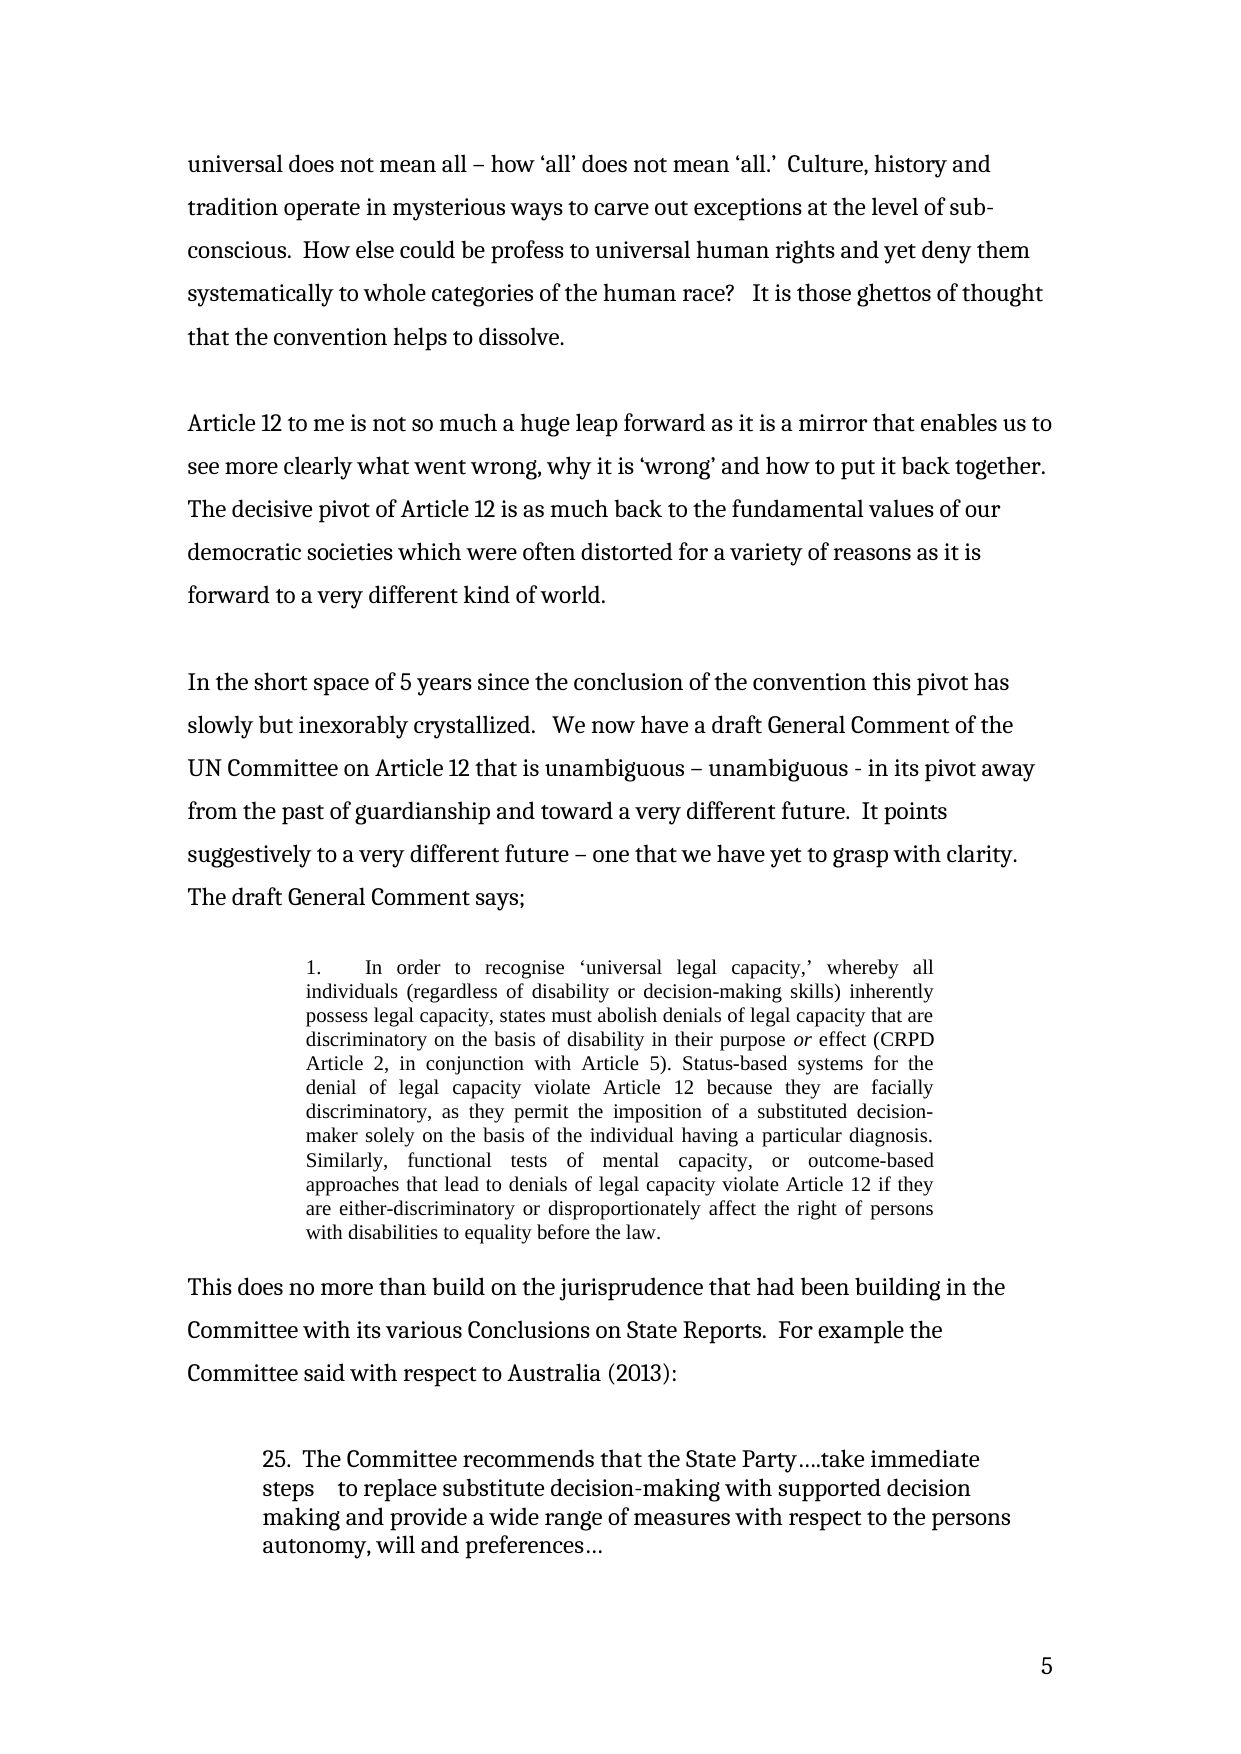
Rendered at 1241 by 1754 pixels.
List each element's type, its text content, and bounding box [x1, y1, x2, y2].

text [187, 150, 1053, 351]
text In the short space of 5 years since the conclusion of the convention this pivot has slowly but inexorably crystallized. We now have a draft General Comment of the UN Committee on Article 12 that is unambiguous – unambiguous - in its pivot away from the past of guardianship and toward a very different future. It points suggestively to a very different future – one that we have yet to grasp with clarity. The draft General Comment says; [187, 667, 1053, 912]
text 25. The Committee recommends that the State Party….take immediate steps to replace substitute decision-making with supported decision making and provide a wide range of measures with respect to the persons autonomy, will and preferences… [187, 1445, 1053, 1560]
text This does no more than build on the jurisprudence that had been building in the Committee with its various Conclusions on State Reports. For example the Committee said with respect to Australia (2013): [187, 1272, 1053, 1387]
list In order to recognise ‘universal legal capacity,’ whereby all individuals (regardless of disability or decision-making skills) inherently possess legal capacity, states must abolish denials of legal capacity that are discriminatory on the basis of disability in their purpose or effect (CRPD Article 2, in conjunction with Article 5). Status-based systems for the denial of legal capacity violate Article 12 because they are facially discriminatory, as they permit the imposition of a substituted decision-maker solely on the basis of the individual having a particular diagnosis. Similarly, functional tests of mental capacity, or outcome-based approaches that lead to denials of legal capacity violate Article 12 if they are either-discriminatory or disproportionately affect the right of persons with disabilities to equality before the law. [306, 955, 934, 1244]
text Article 12 to me is not so much a huge leap forward as it is a mirror that enables us to see more clearly what went wrong, why it is ‘wrong’ and how to put it back together. The decisive pivot of Article 12 is as much back to the fundamental values of our democratic societies which were often distorted for a variety of reasons as it is forward to a very different kind of world. [187, 409, 1053, 610]
